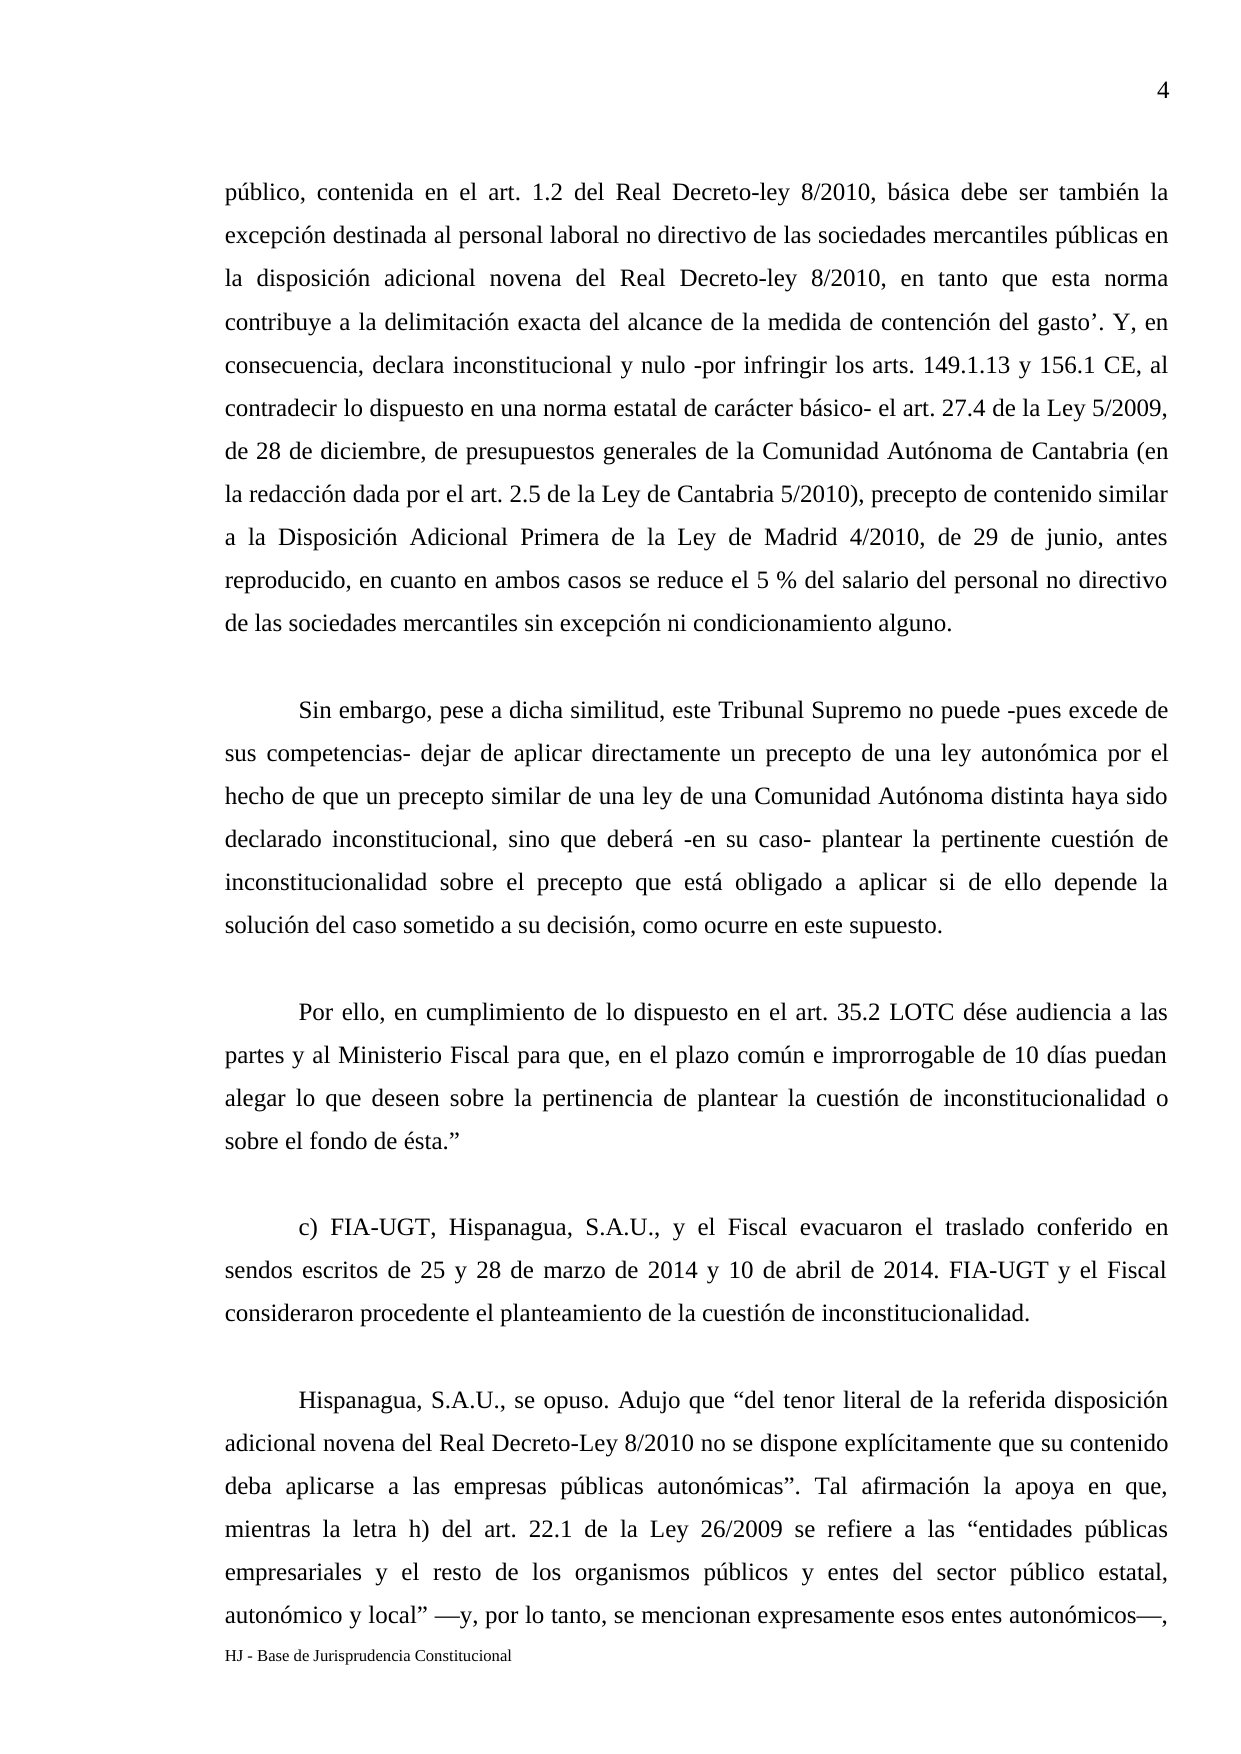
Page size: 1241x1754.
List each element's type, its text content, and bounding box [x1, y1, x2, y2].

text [224, 1385, 1169, 1629]
text Por ello, en cumplimiento de lo dispuesto en el art. 35.2 LOTC dése audiencia a las partes y al Ministerio Fiscal para que, en el plazo común e improrrogable de 10 días puedan alegar lo que deseen sobre la pertinencia de plantear la cuestión de inconstitucionalidad o sobre el fondo de ésta.” [224, 997, 1169, 1155]
text Sin embargo, pese a dicha similitud, este Tribunal Supremo no puede -pues excede de sus competencias- dejar de aplicar directamente un precepto de una ley autonómica por el hecho de que un precepto similar de una ley de una Comunidad Autónoma distinta haya sido declarado inconstitucional, sino que deberá -en su caso- plantear la pertinente cuestión de inconstitucionalidad sobre el precepto que está obligado a aplicar si de ello depende la solución del caso sometido a su decisión, como ocurre en este supuesto. [224, 695, 1169, 939]
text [224, 177, 1169, 637]
text c) FIA-UGT, Hispanagua, S.A.U., y el Fiscal evacuaron el traslado conferido en sendos escritos de 25 y 28 de marzo de 2014 y 10 de abril de 2014. FIA-UGT y el Fiscal consideraron procedente el planteamiento de la cuestión de inconstitucionalidad. [224, 1212, 1169, 1327]
